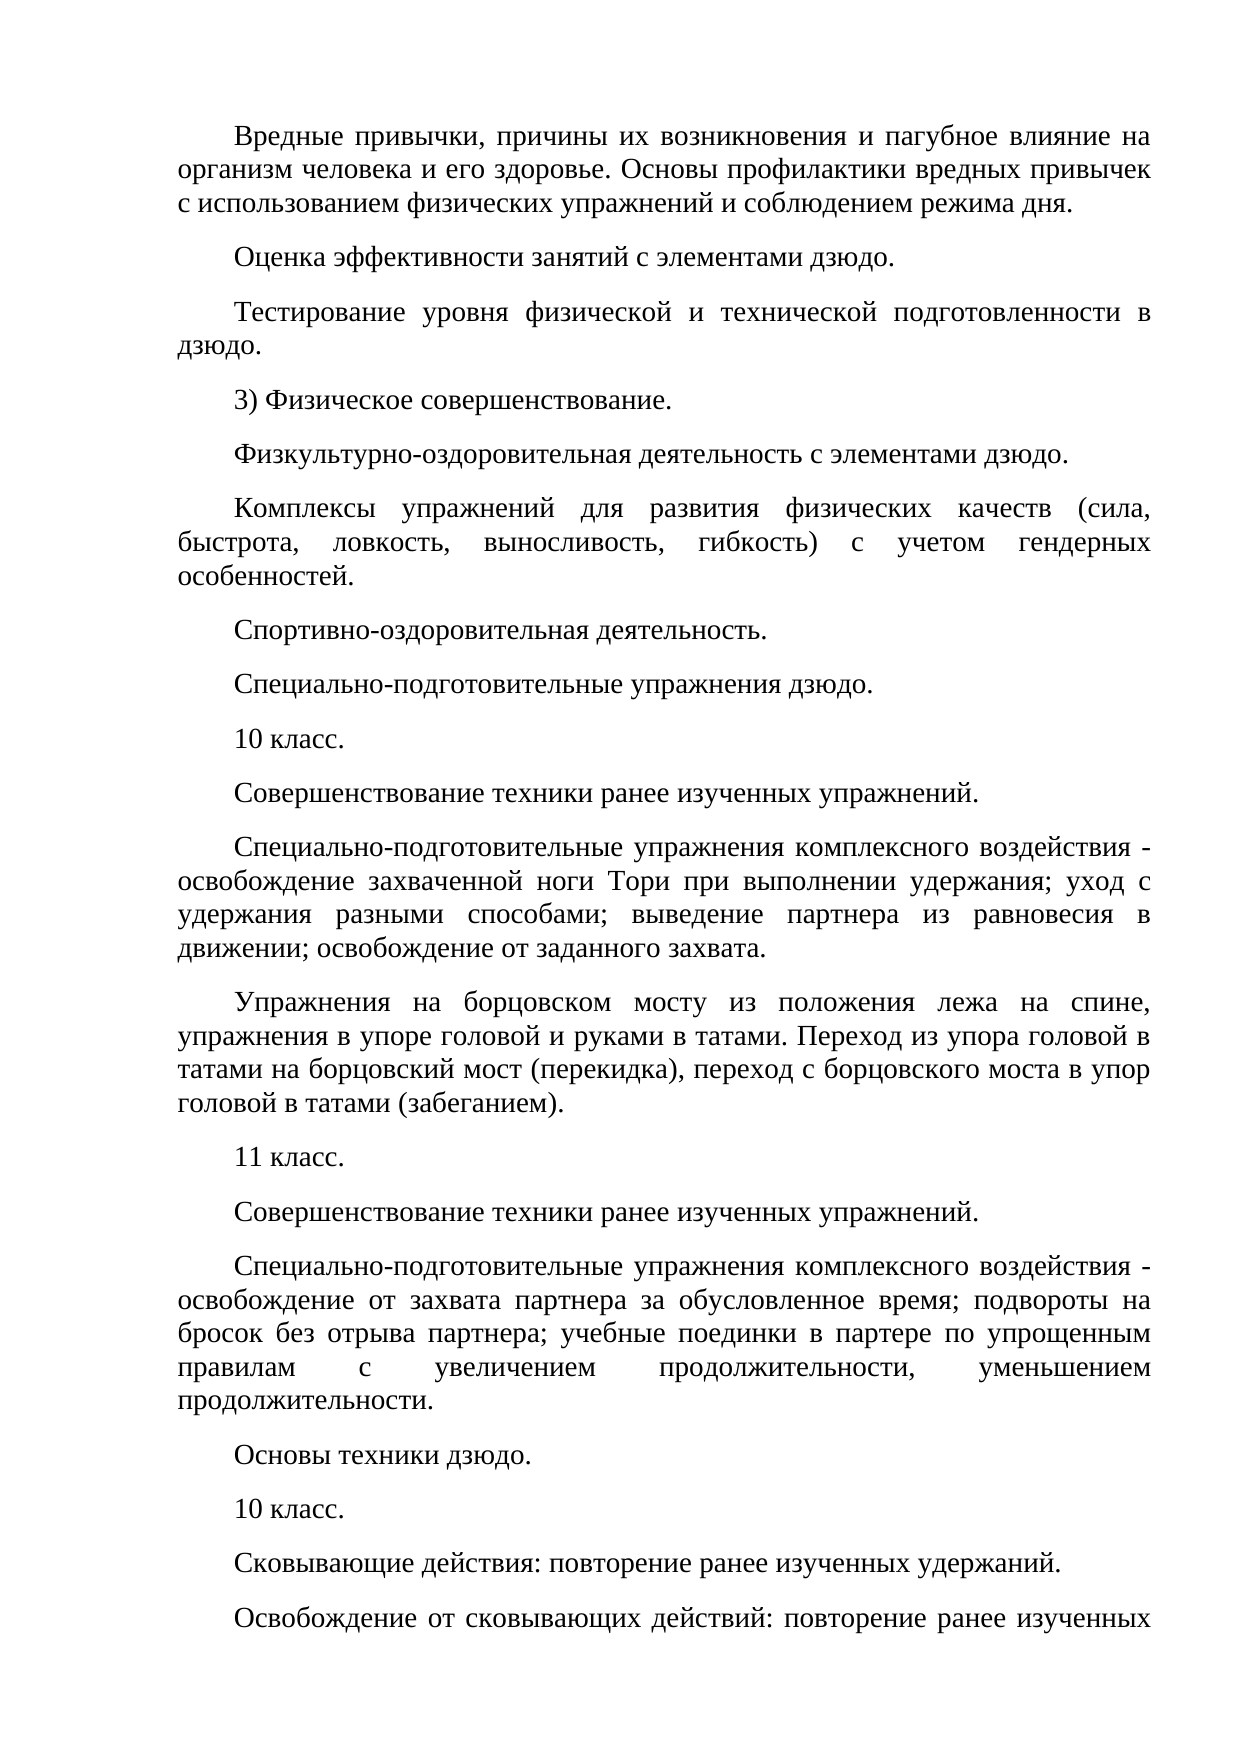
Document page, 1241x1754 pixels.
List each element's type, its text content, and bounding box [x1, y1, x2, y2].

text 10 класс. [177, 721, 1152, 754]
text 3) Физическое совершенствование. [177, 382, 1152, 415]
text Совершенствование техники ранее изученных упражнений. [177, 1194, 1152, 1227]
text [177, 1600, 1152, 1633]
text Комплексы упражнений для развития физических качеств (сила, быстрота, ловкость, выносливость, гибкость) с учетом гендерных особенностей. [177, 491, 1152, 591]
text Спортивно-оздоровительная деятельность. [177, 612, 1152, 646]
text Специально-подготовительные упражнения комплексного воздействия - освобождение захваченной ноги Тори при выполнении удержания; уход с удержания разными способами; выведение партнера из равновесия в движении; освобождение от заданного захвата. [177, 829, 1152, 964]
text Тестирование уровня физической и технической подготовленности в дзюдо. [177, 294, 1152, 361]
text Сковывающие действия: повторение ранее изученных удержаний. [177, 1546, 1152, 1579]
text Вредные привычки, причины их возникновения и пагубное влияние на организм человека и его здоровье. Основы профилактики вредных привычек с использованием физических упражнений и соблюдением режима дня. [177, 118, 1152, 219]
text Совершенствование техники ранее изученных упражнений. [177, 775, 1152, 809]
text Основы техники дзюдо. [177, 1437, 1152, 1470]
text 11 класс. [177, 1139, 1152, 1173]
text Специально-подготовительные упражнения дзюдо. [177, 666, 1152, 700]
text Специально-подготовительные упражнения комплексного воздействия - освобождение от захвата партнера за обусловленное время; подвороты на бросок без отрыва партнера; учебные поединки в партере по упрощенным правилам с увеличением продолжительности, уменьшением продолжительности. [177, 1248, 1152, 1416]
text 10 класс. [177, 1491, 1152, 1525]
text Оценка эффективности занятий с элементами дзюдо. [177, 239, 1152, 273]
text Физкультурно-оздоровительная деятельность с элементами дзюдо. [177, 436, 1152, 470]
text Упражнения на борцовском мосту из положения лежа на спине, упражнения в упоре головой и руками в татами. Переход из упора головой в татами на борцовский мост (перекидка), переход с борцовского моста в упор головой в татами (забеганием). [177, 984, 1152, 1119]
